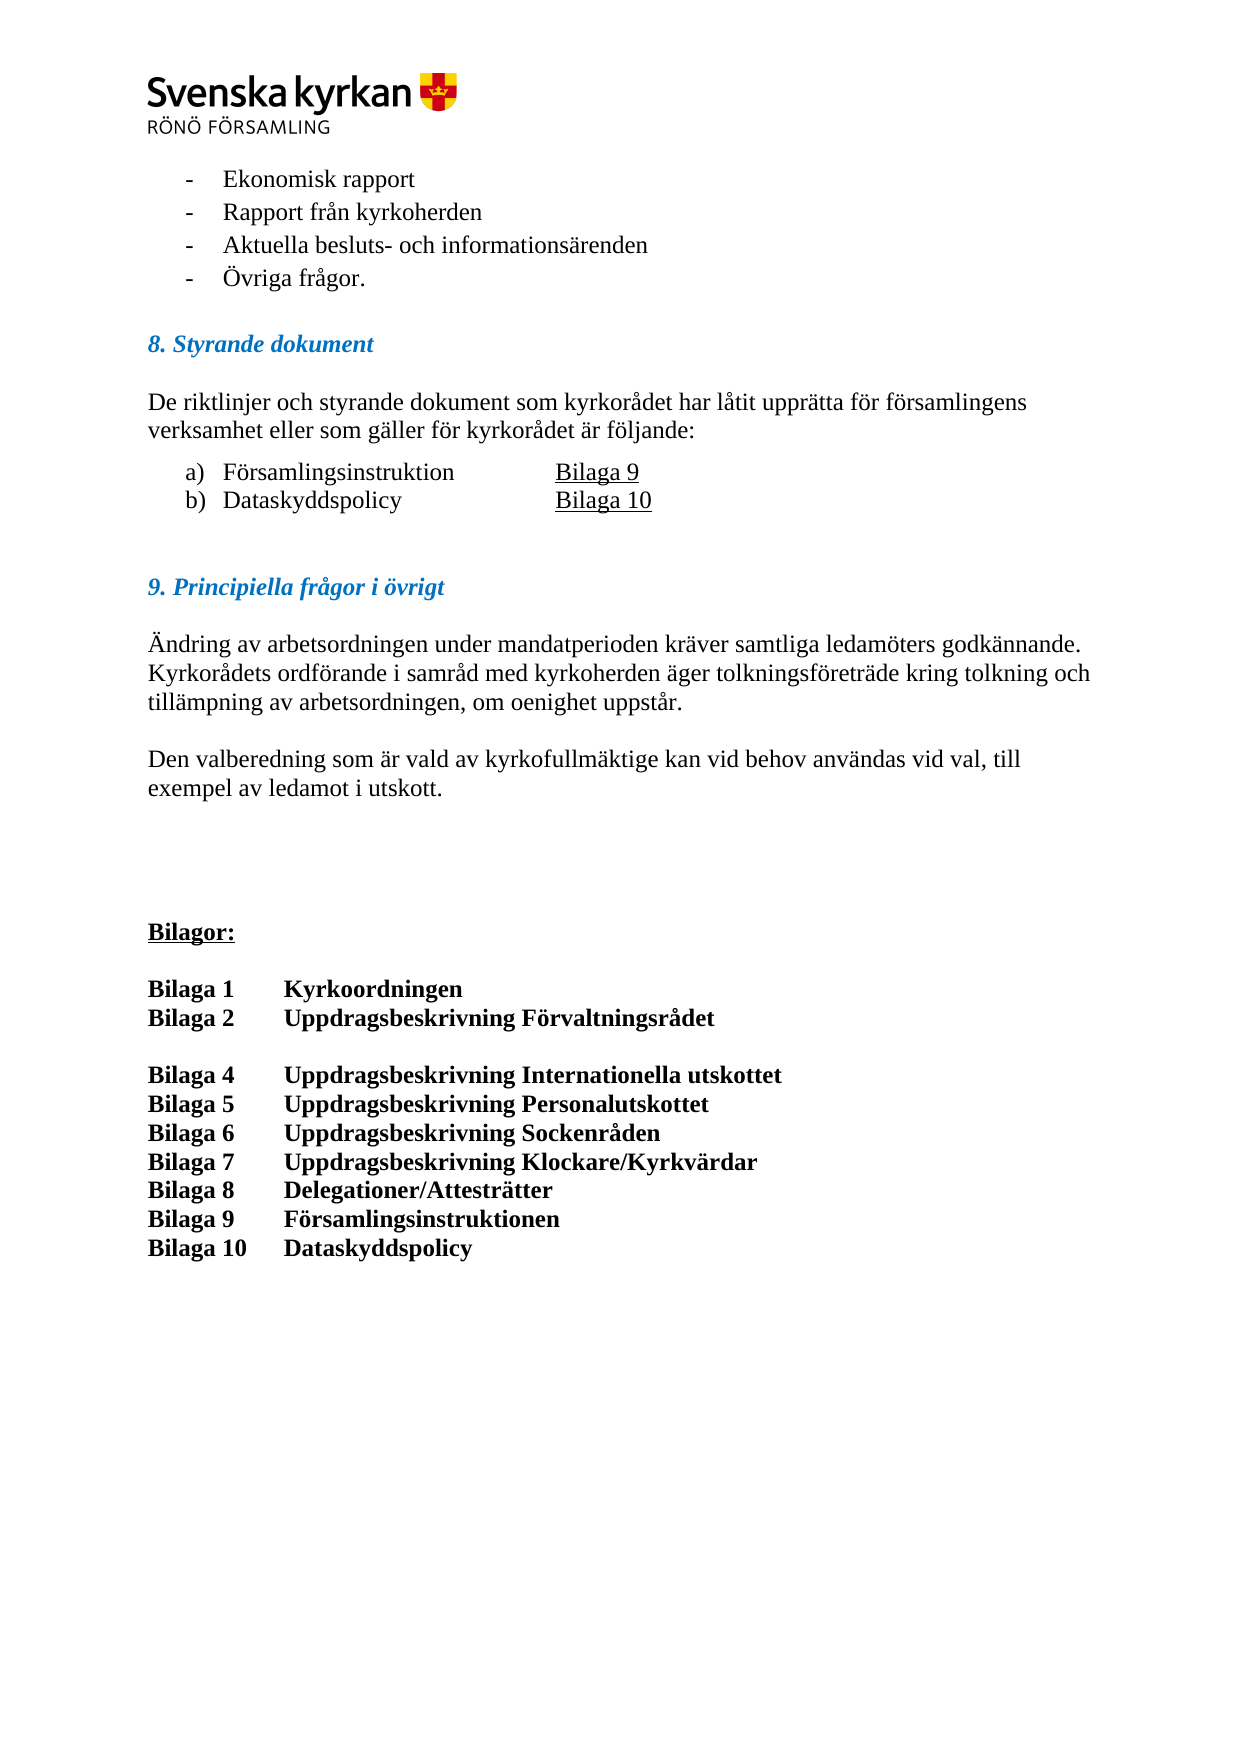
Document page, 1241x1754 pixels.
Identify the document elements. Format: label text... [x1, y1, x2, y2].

list Övriga frågor. [185, 263, 1093, 292]
text Bilaga 7 Uppdragsbeskrivning Klockare/Kyrkvärdar [148, 1147, 1093, 1176]
list Dataskyddspolicy Bilaga 10 [185, 486, 1093, 514]
text Bilaga 8 Delegationer/Attesträtter [148, 1176, 1093, 1204]
text Bilaga 9 Församlingsinstruktionen [148, 1204, 1093, 1233]
list De riktlinjer och styrande dokument som kyrkorådet har låtit upprätta för församlingens verksamhet eller som gäller för kyrkorådet är följande: [148, 387, 1093, 444]
text Bilaga 5 Uppdragsbeskrivning Personalutskottet [148, 1089, 1093, 1118]
list Bilagor: [148, 917, 1093, 946]
text Bilaga 1 Kyrkoordningen [148, 974, 1093, 1003]
text Kyrkorådets ordförande i samråd med kyrkoherden äger tolkningsföreträde kring tolkning och tillämpning av arbetsordningen, om oenighet uppstår. [148, 658, 1093, 716]
picture [147, 73, 457, 134]
list Aktuella besluts- och informationsärenden [185, 230, 1093, 259]
text Bilaga 6 Uppdragsbeskrivning Sockenråden [148, 1118, 1093, 1147]
list Ekonomisk rapport [185, 164, 1093, 193]
list Församlingsinstruktion Bilaga 9 [185, 457, 1093, 486]
list 8. Styrande dokument [148, 329, 1093, 358]
text Bilaga 10 Dataskyddspolicy [148, 1233, 1093, 1262]
text Ändring av arbetsordningen under mandatperioden kräver samtliga ledamöters godkännande. [148, 629, 1093, 658]
text Bilaga 4 Uppdragsbeskrivning Internationella utskottet [148, 1061, 1093, 1089]
text Bilaga 2 Uppdragsbeskrivning Förvaltningsrådet [148, 1003, 1093, 1032]
list Rapport från kyrkoherden [185, 197, 1093, 226]
text 9. Principiella frågor i övrigt [148, 572, 1093, 601]
text Den valberedning som är vald av kyrkofullmäktige kan vid behov användas vid val, till exempel av ledamot i utskott. [148, 744, 1093, 802]
